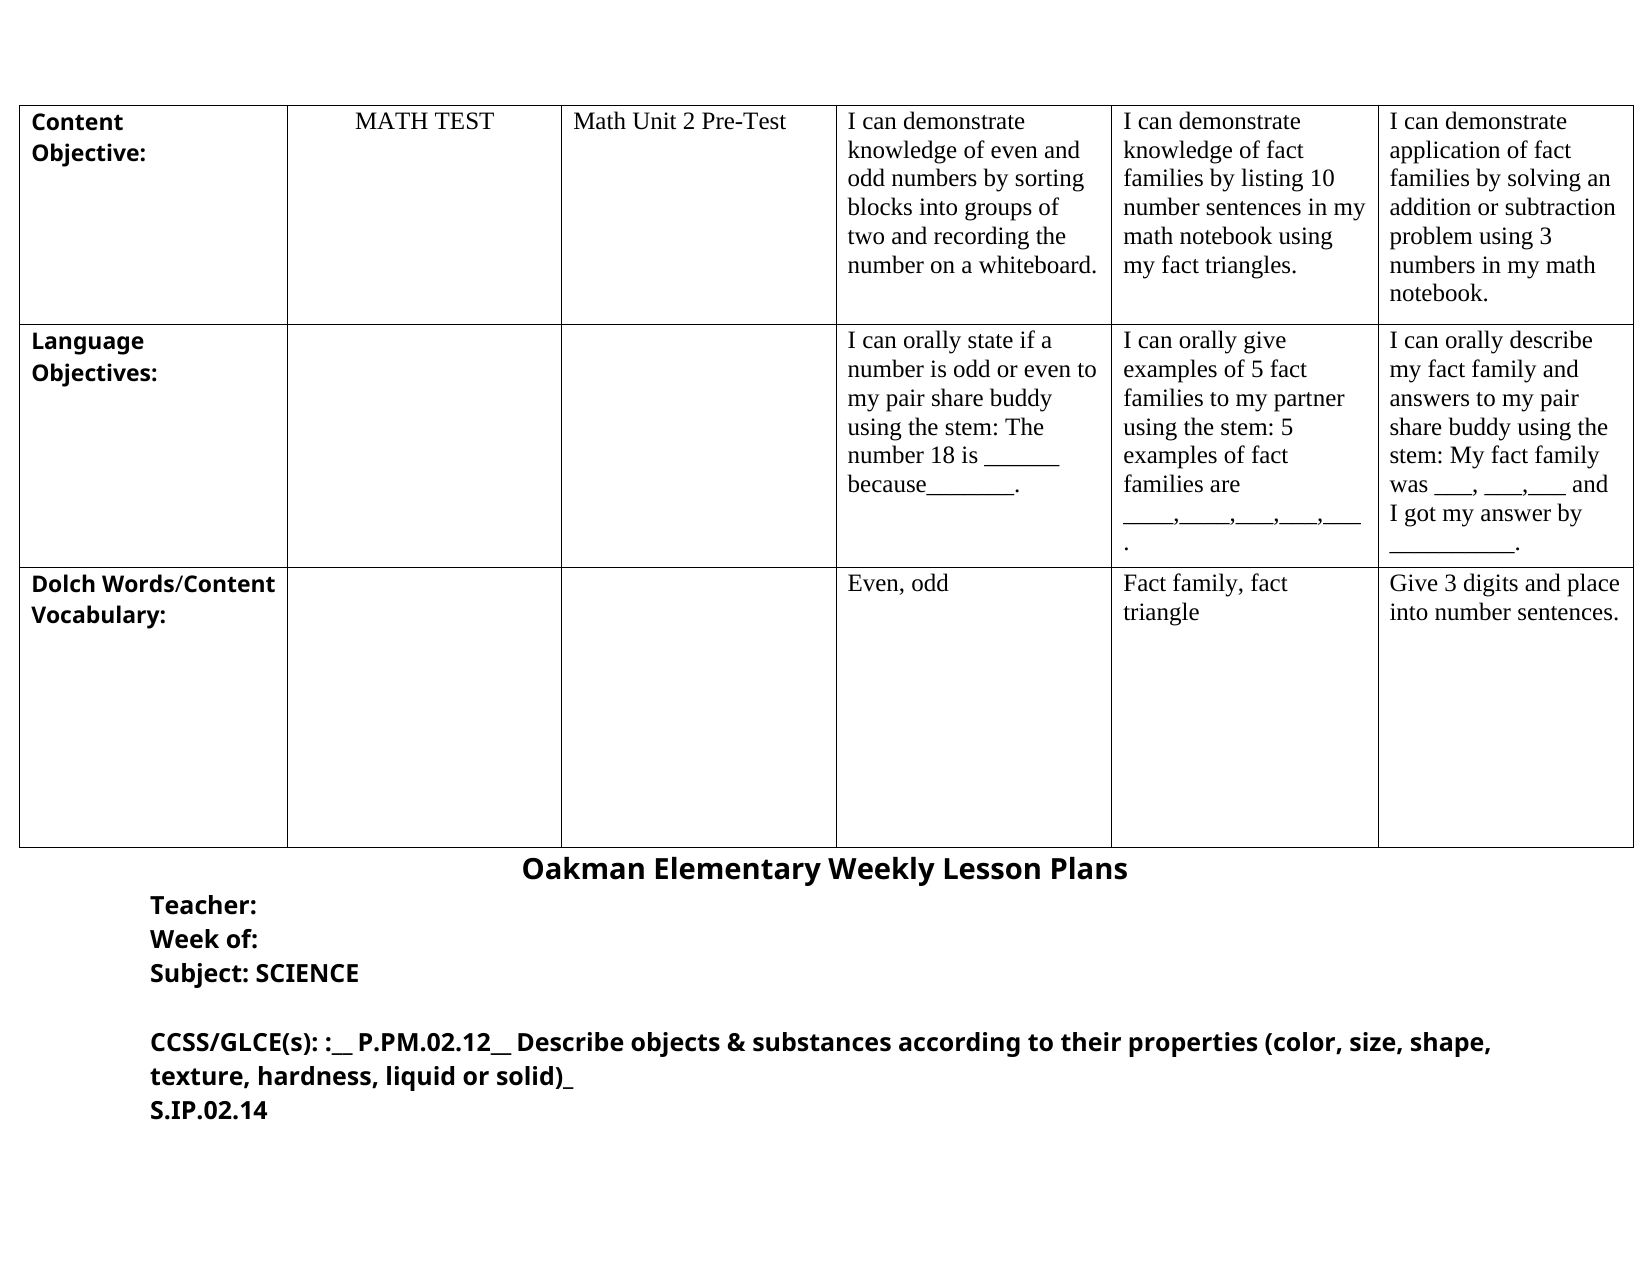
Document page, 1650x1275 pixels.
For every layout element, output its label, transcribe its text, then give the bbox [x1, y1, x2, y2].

table_cell Content Objective: [20, 106, 287, 324]
table_cell I can orally give examples of 5 fact families to my partner using the stem: 5 examples of fact families are ____,____,___,___,___. [1112, 325, 1378, 567]
table_cell I can orally describe my fact family and answers to my pair share buddy using the stem: My fact family was ___, ___,___ and I got my answer by __________. [1379, 325, 1633, 567]
table_cell I can demonstrate application of fact families by solving an addition or subtraction problem using 3 numbers in my math notebook. [1379, 106, 1633, 324]
table_cell Math Unit 2 Pre-Test [562, 106, 836, 324]
table_cell [562, 325, 836, 567]
table_cell Dolch Words/Content Vocabulary: [20, 568, 287, 847]
text Week of: [150, 922, 1500, 956]
text S.IP.02.14 [150, 1092, 1500, 1126]
table_cell [288, 325, 561, 567]
text Subject: SCIENCE [150, 956, 1500, 990]
table_cell I can demonstrate knowledge of even and odd numbers by sorting blocks into groups of two and recording the number on a whiteboard. [837, 106, 1111, 324]
table_cell Fact family, fact triangle [1112, 568, 1378, 847]
table_cell MATH TEST [288, 106, 561, 324]
text Oakman Elementary Weekly Lesson Plans [150, 848, 1500, 888]
table_cell I can orally state if a number is odd or even to my pair share buddy using the stem: The number 18 is ______ because_______. [837, 325, 1111, 567]
table_cell Give 3 digits and place into number sentences. [1379, 568, 1633, 847]
text Teacher: [150, 888, 1500, 922]
text CCSS/GLCE(s): :__ P.PM.02.12__ Describe objects & substances according to their properties (color, size, shape, texture, hardness, liquid or solid)_ [150, 1024, 1500, 1092]
table_cell [562, 568, 836, 847]
table_cell I can demonstrate knowledge of fact families by listing 10 number sentences in my math notebook using my fact triangles. [1112, 106, 1378, 324]
table_cell [288, 568, 561, 847]
table_cell Even, odd [837, 568, 1111, 847]
table_cell Language Objectives: [20, 325, 287, 567]
